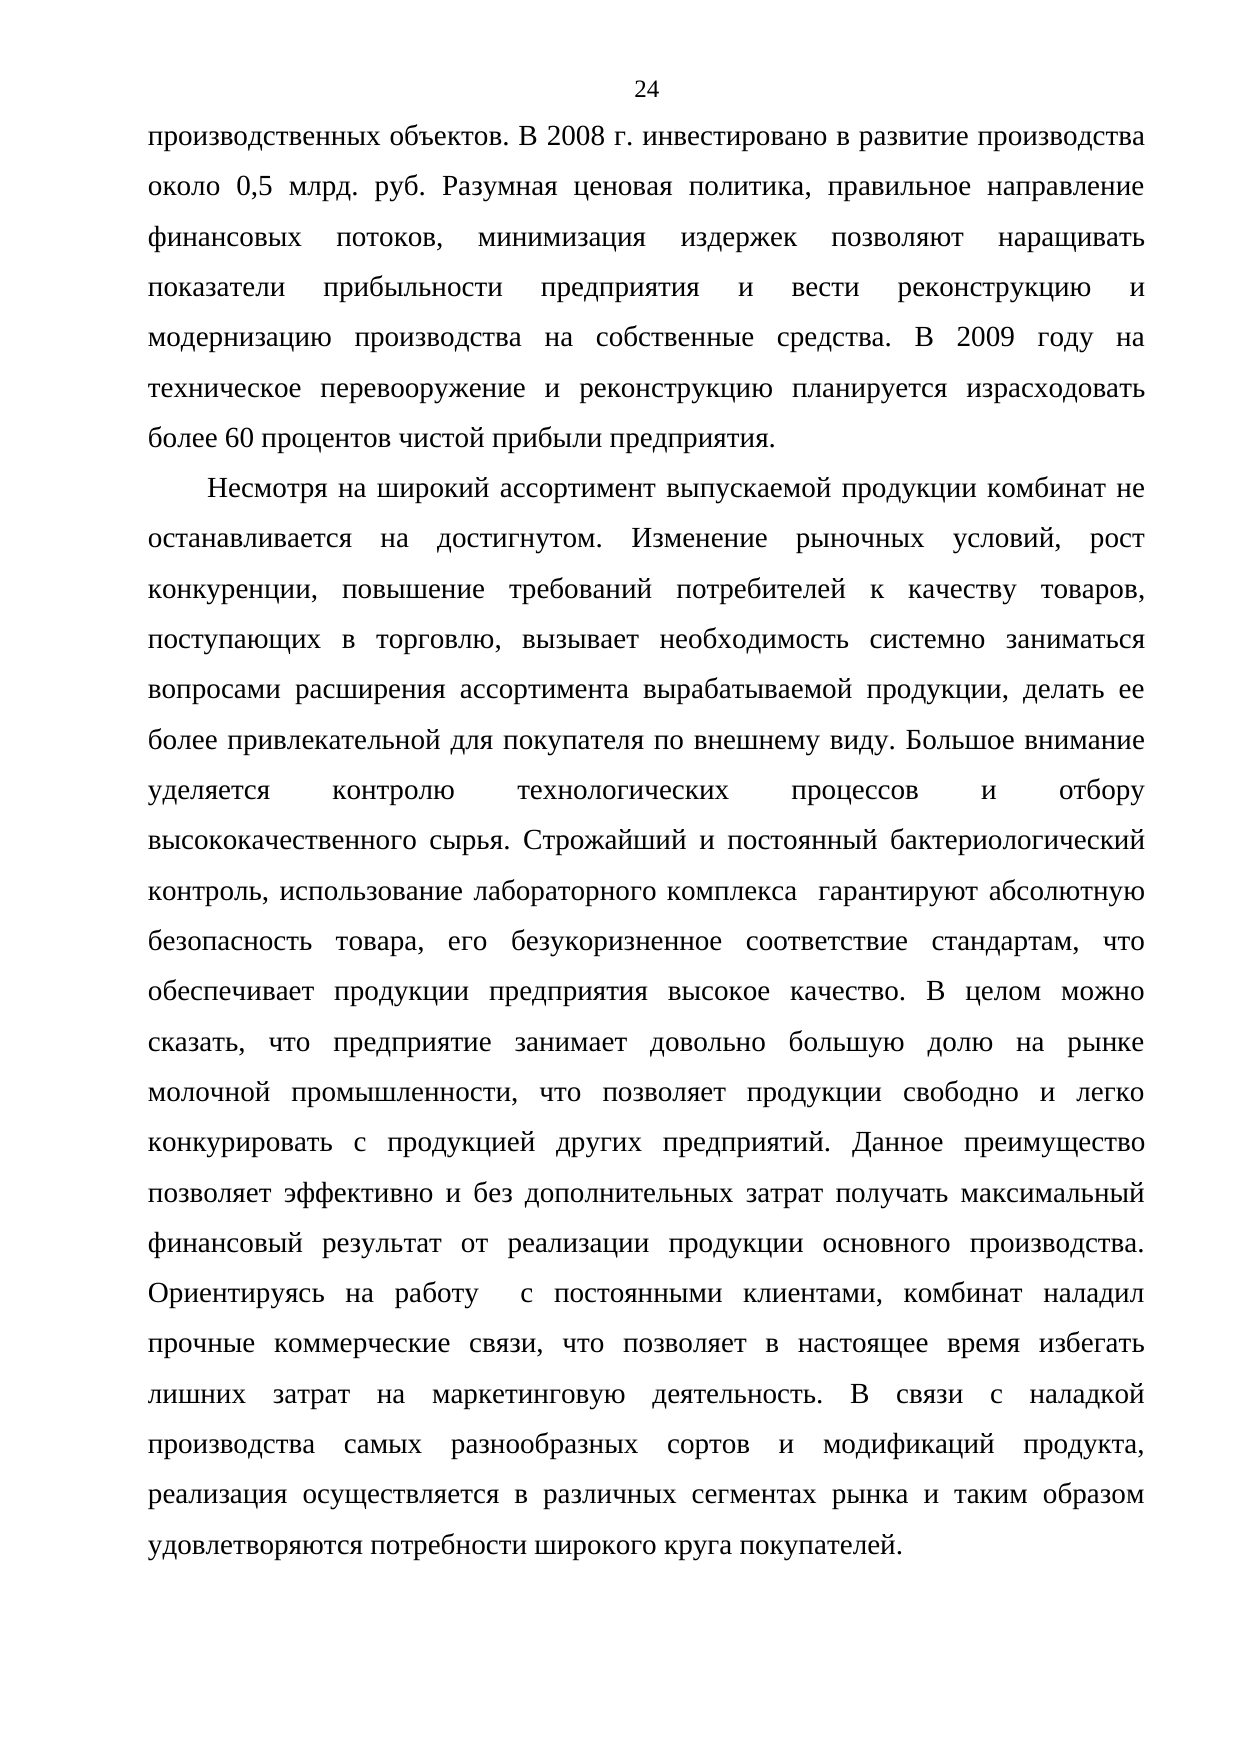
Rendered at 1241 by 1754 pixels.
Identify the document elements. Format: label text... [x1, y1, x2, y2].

text Несмотря на широкий ассортимент выпускаемой продукции комбинат не останавливается на достигнутом. Изменение рыночных условий, рост конкуренции, повышение требований потребителей к качеству товаров, поступающих в торговлю, вызывает необходимость системно заниматься вопросами расширения ассортимента вырабатываемой продукции, делать ее более привлекательной для покупателя по внешнему виду. Большое внимание уделяется контролю технологических процессов и отбору высококачественного сырья. Строжайший и постоянный бактериологический контроль, использование лабораторного комплекса гарантируют абсолютную безопасность товара, его безукоризненное соответствие стандартам, что обеспечивает продукции предприятия высокое качество. В целом можно сказать, что предприятие занимает довольно большую долю на рынке молочной промышленности, что позволяет продукции свободно и легко конкурировать с продукцией других предприятий. Данное преимущество позволяет эффективно и без дополнительных затрат получать максимальный финансовый результат от реализации продукции основного производства. Ориентируясь на работу с постоянными клиентами, комбинат наладил прочные коммерческие связи, что позволяет в настоящее время избегать лишних затрат на маркетинговую деятельность. В связи с наладкой производства самых разнообразных сортов и модификаций продукта, реализация осуществляется в различных сегментах рынка и таким образом удовлетворяются потребности широкого круга покупателей. [148, 470, 1146, 1560]
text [148, 118, 1146, 453]
